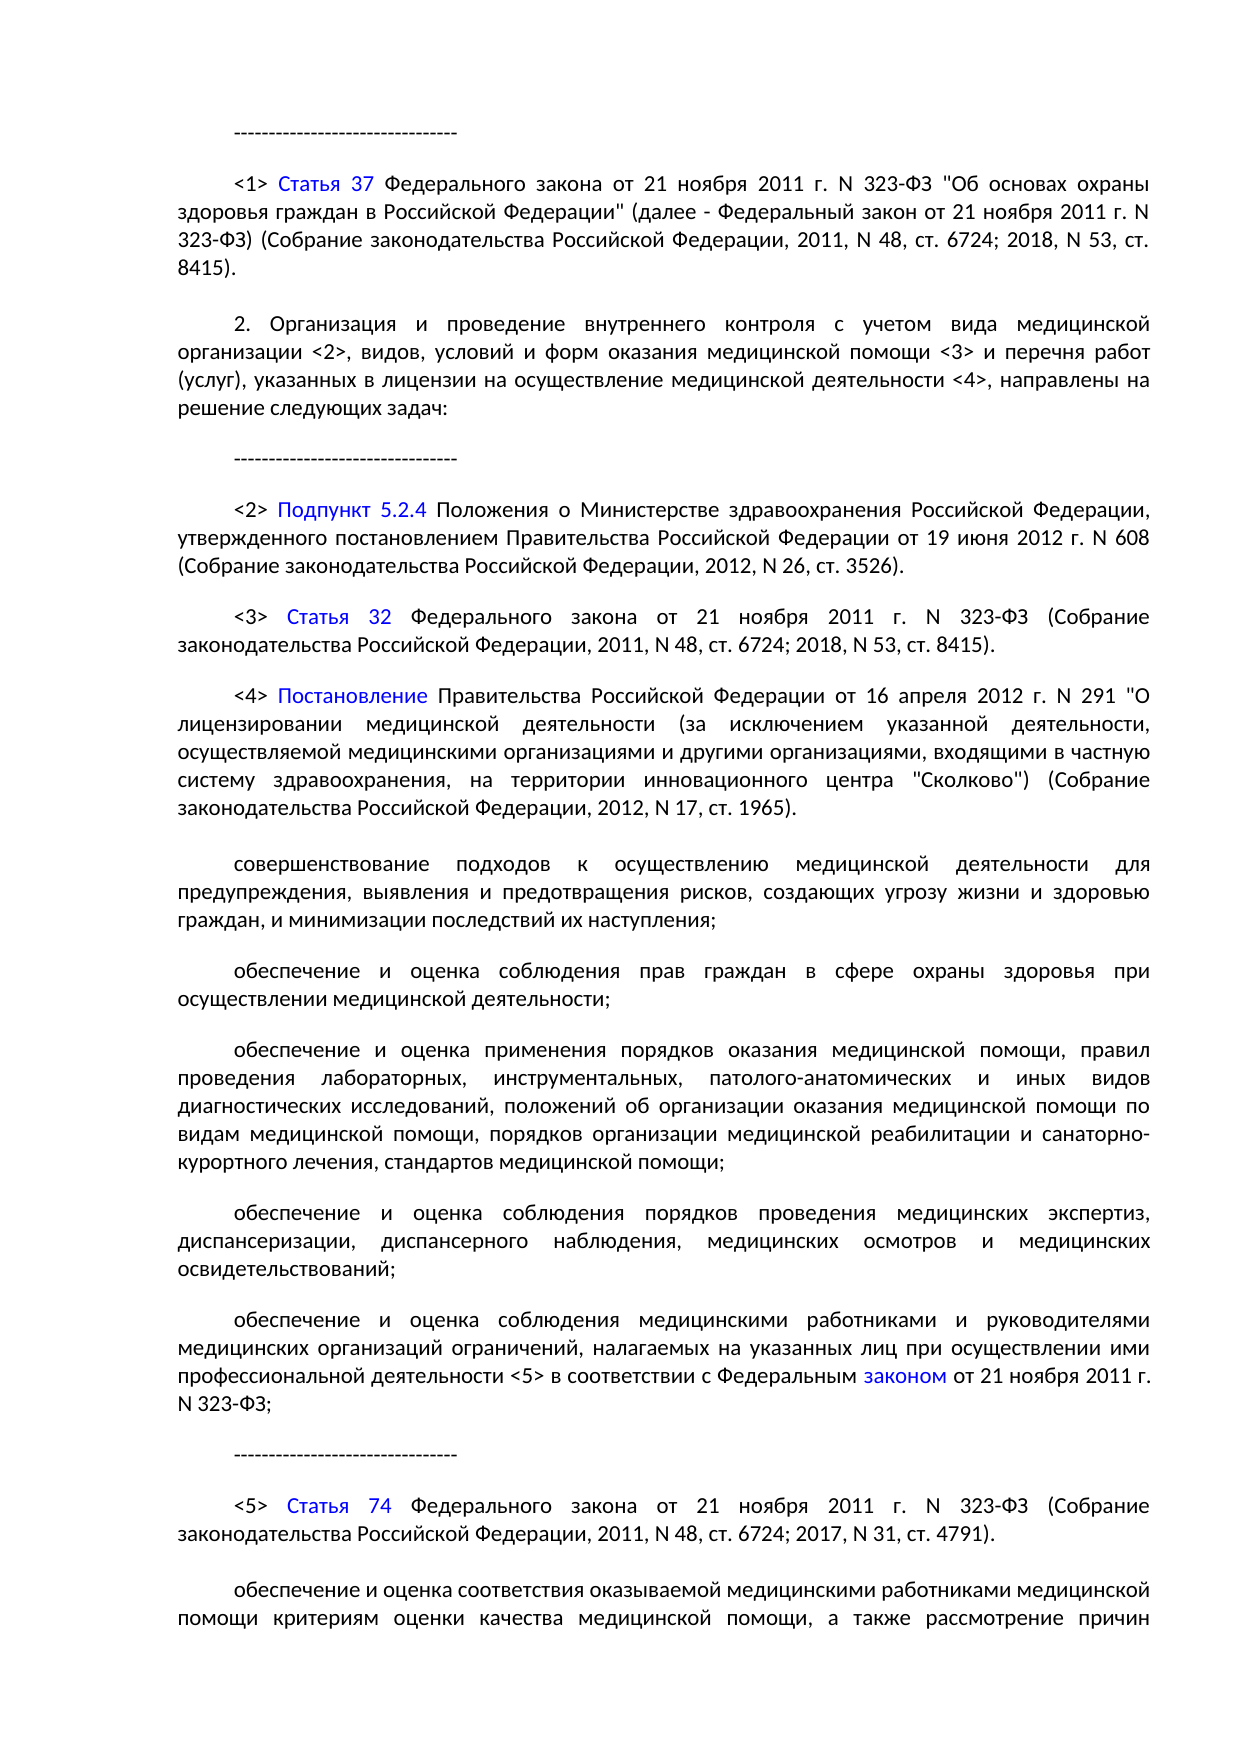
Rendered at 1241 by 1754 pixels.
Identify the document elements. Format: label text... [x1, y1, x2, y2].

text <1> Статья 37 Федерального закона от 21 ноября 2011 г. N 323-ФЗ "Об основах охраны здоровья граждан в Российской Федерации" (далее - Федеральный закон от 21 ноября 2011 г. N 323-ФЗ) (Собрание законодательства Российской Федерации, 2011, N 48, ст. 6724; 2018, N 53, ст. 8415). [177, 169, 1152, 281]
text обеспечение и оценка применения порядков оказания медицинской помощи, правил проведения лабораторных, инструментальных, патолого-анатомических и иных видов диагностических исследований, положений об организации оказания медицинской помощи по видам медицинской помощи, порядков организации медицинской реабилитации и санаторно-курортного лечения, стандартов медицинской помощи; [177, 1035, 1152, 1175]
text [177, 1575, 1152, 1631]
text -------------------------------- [177, 444, 1152, 472]
text <4> Постановление Правительства Российской Федерации от 16 апреля 2012 г. N 291 "О лицензировании медицинской деятельности (за исключением указанной деятельности, осуществляемой медицинскими организациями и другими организациями, входящими в частную систему здравоохранения, на территории инновационного центра "Сколково") (Собрание законодательства Российской Федерации, 2012, N 17, ст. 1965). [177, 681, 1152, 821]
text обеспечение и оценка соблюдения прав граждан в сфере охраны здоровья при осуществлении медицинской деятельности; [177, 956, 1152, 1012]
text совершенствование подходов к осуществлению медицинской деятельности для предупреждения, выявления и предотвращения рисков, создающих угрозу жизни и здоровью граждан, и минимизации последствий их наступления; [177, 849, 1152, 933]
text обеспечение и оценка соблюдения порядков проведения медицинских экспертиз, диспансеризации, диспансерного наблюдения, медицинских осмотров и медицинских освидетельствований; [177, 1198, 1152, 1282]
text <5> Статья 74 Федерального закона от 21 ноября 2011 г. N 323-ФЗ (Собрание законодательства Российской Федерации, 2011, N 48, ст. 6724; 2017, N 31, ст. 4791). [177, 1491, 1152, 1547]
text <3> Статья 32 Федерального закона от 21 ноября 2011 г. N 323-ФЗ (Собрание законодательства Российской Федерации, 2011, N 48, ст. 6724; 2018, N 53, ст. 8415). [177, 602, 1152, 658]
text -------------------------------- [177, 118, 1152, 146]
text обеспечение и оценка соблюдения медицинскими работниками и руководителями медицинских организаций ограничений, налагаемых на указанных лиц при осуществлении ими профессиональной деятельности <5> в соответствии с Федеральным законом от 21 ноября 2011 г. N 323-ФЗ; [177, 1305, 1152, 1417]
text 2. Организация и проведение внутреннего контроля с учетом вида медицинской организации <2>, видов, условий и форм оказания медицинской помощи <3> и перечня работ (услуг), указанных в лицензии на осуществление медицинской деятельности <4>, направлены на решение следующих задач: [177, 309, 1152, 421]
text -------------------------------- [177, 1440, 1152, 1468]
text <2> Подпункт 5.2.4 Положения о Министерстве здравоохранения Российской Федерации, утвержденного постановлением Правительства Российской Федерации от 19 июня 2012 г. N 608 (Собрание законодательства Российской Федерации, 2012, N 26, ст. 3526). [177, 495, 1152, 579]
